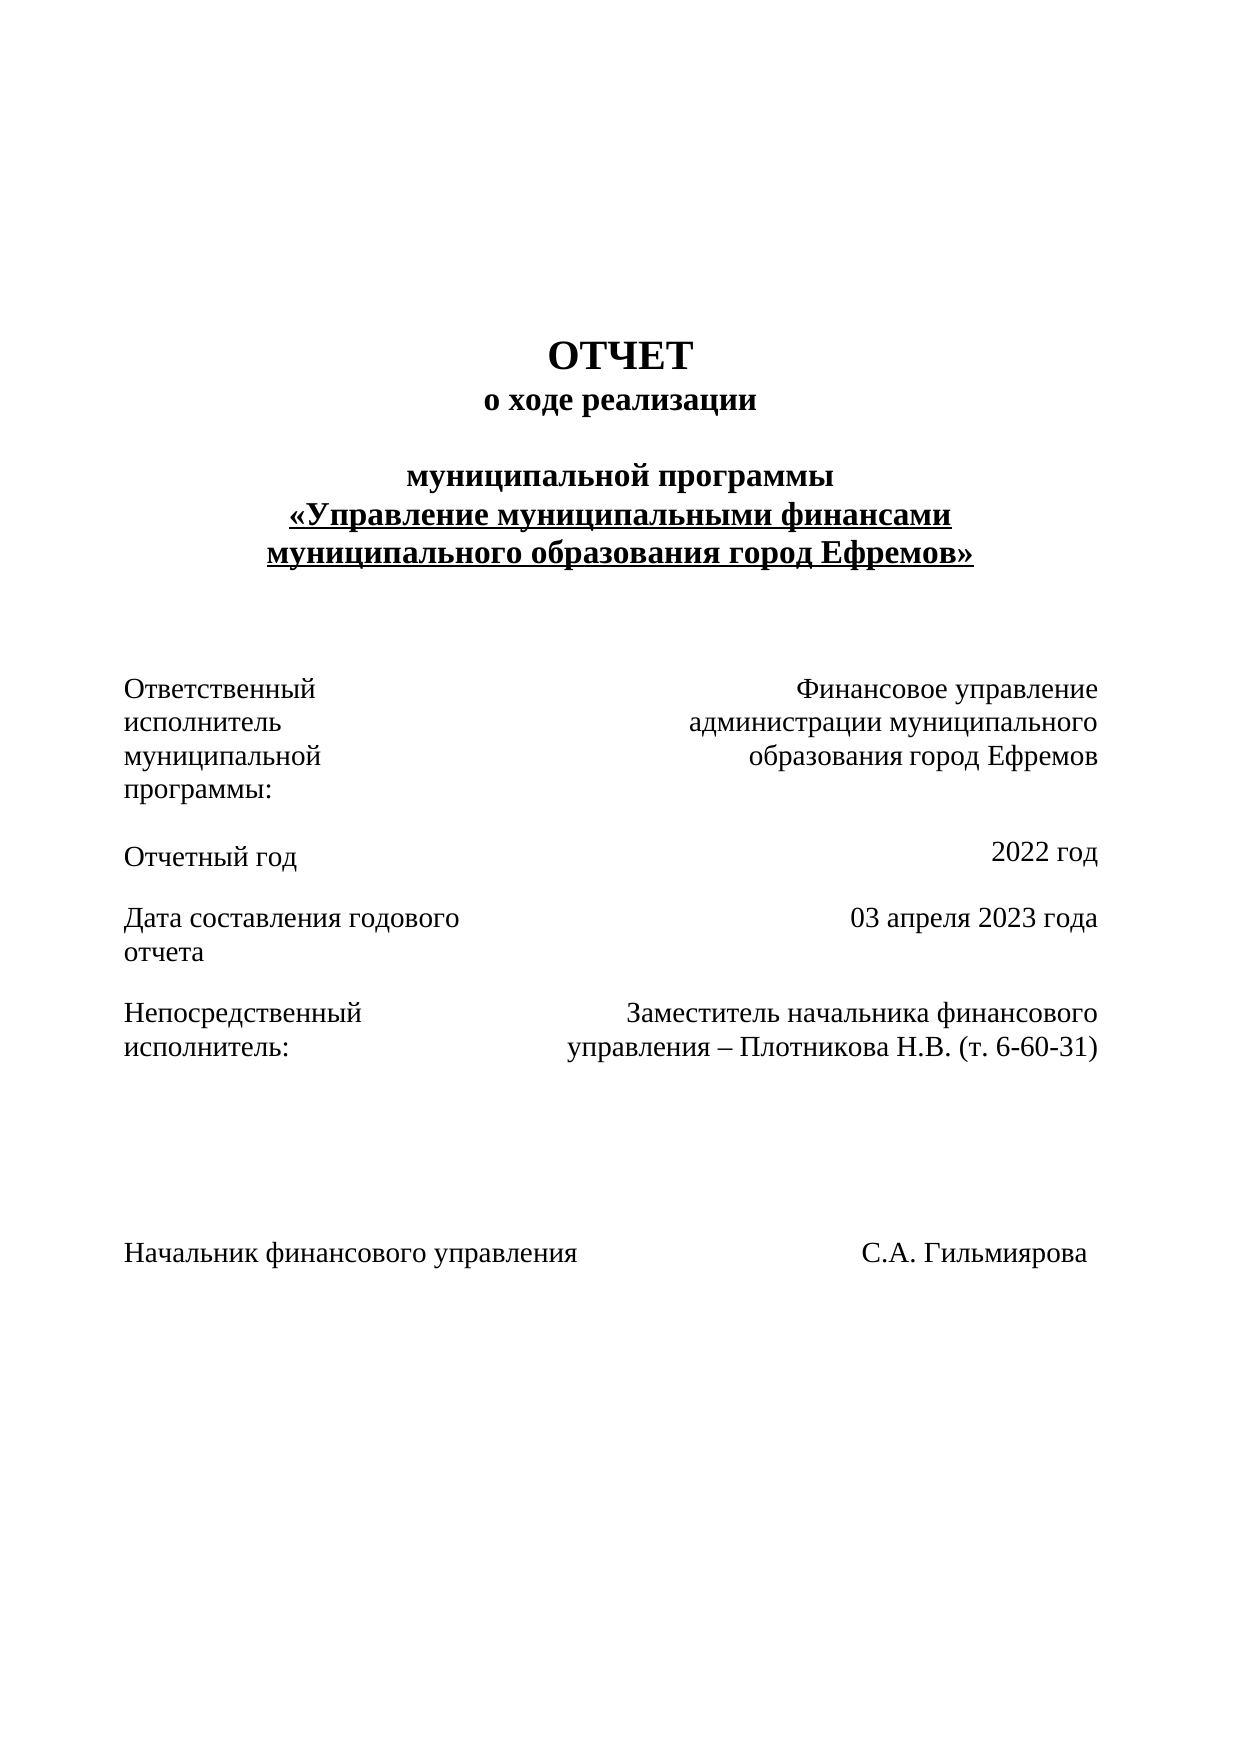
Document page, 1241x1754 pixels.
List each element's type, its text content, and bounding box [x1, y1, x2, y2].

table_cell Отчетный год [112, 805, 480, 900]
table_cell Заместитель начальника финансового управления – Плотникова Н.В. (т. 6-60-31) [480, 996, 1109, 1063]
table_header С.А. Гильмиярова [761, 1235, 1098, 1269]
table_cell Непосредственный исполнитель: [112, 996, 480, 1063]
text о ходе реализации [37, 379, 1203, 417]
text «Управление муниципальными финансами муниципального образования город Ефремов» [37, 494, 1203, 570]
table_cell Дата составления годового отчета [112, 900, 480, 996]
table_header Ответственный исполнитель муниципальной программы: [112, 671, 480, 805]
subtitle ОТЧЕТ [37, 331, 1203, 379]
table_cell 03 апреля 2023 года [480, 900, 1109, 996]
table_header Начальник финансового управления [112, 1235, 761, 1269]
table_cell 2022 год [480, 805, 1109, 900]
table_header Финансовое управление администрации муниципального образования город Ефремов [480, 671, 1109, 805]
text муниципальной программы [37, 455, 1203, 494]
